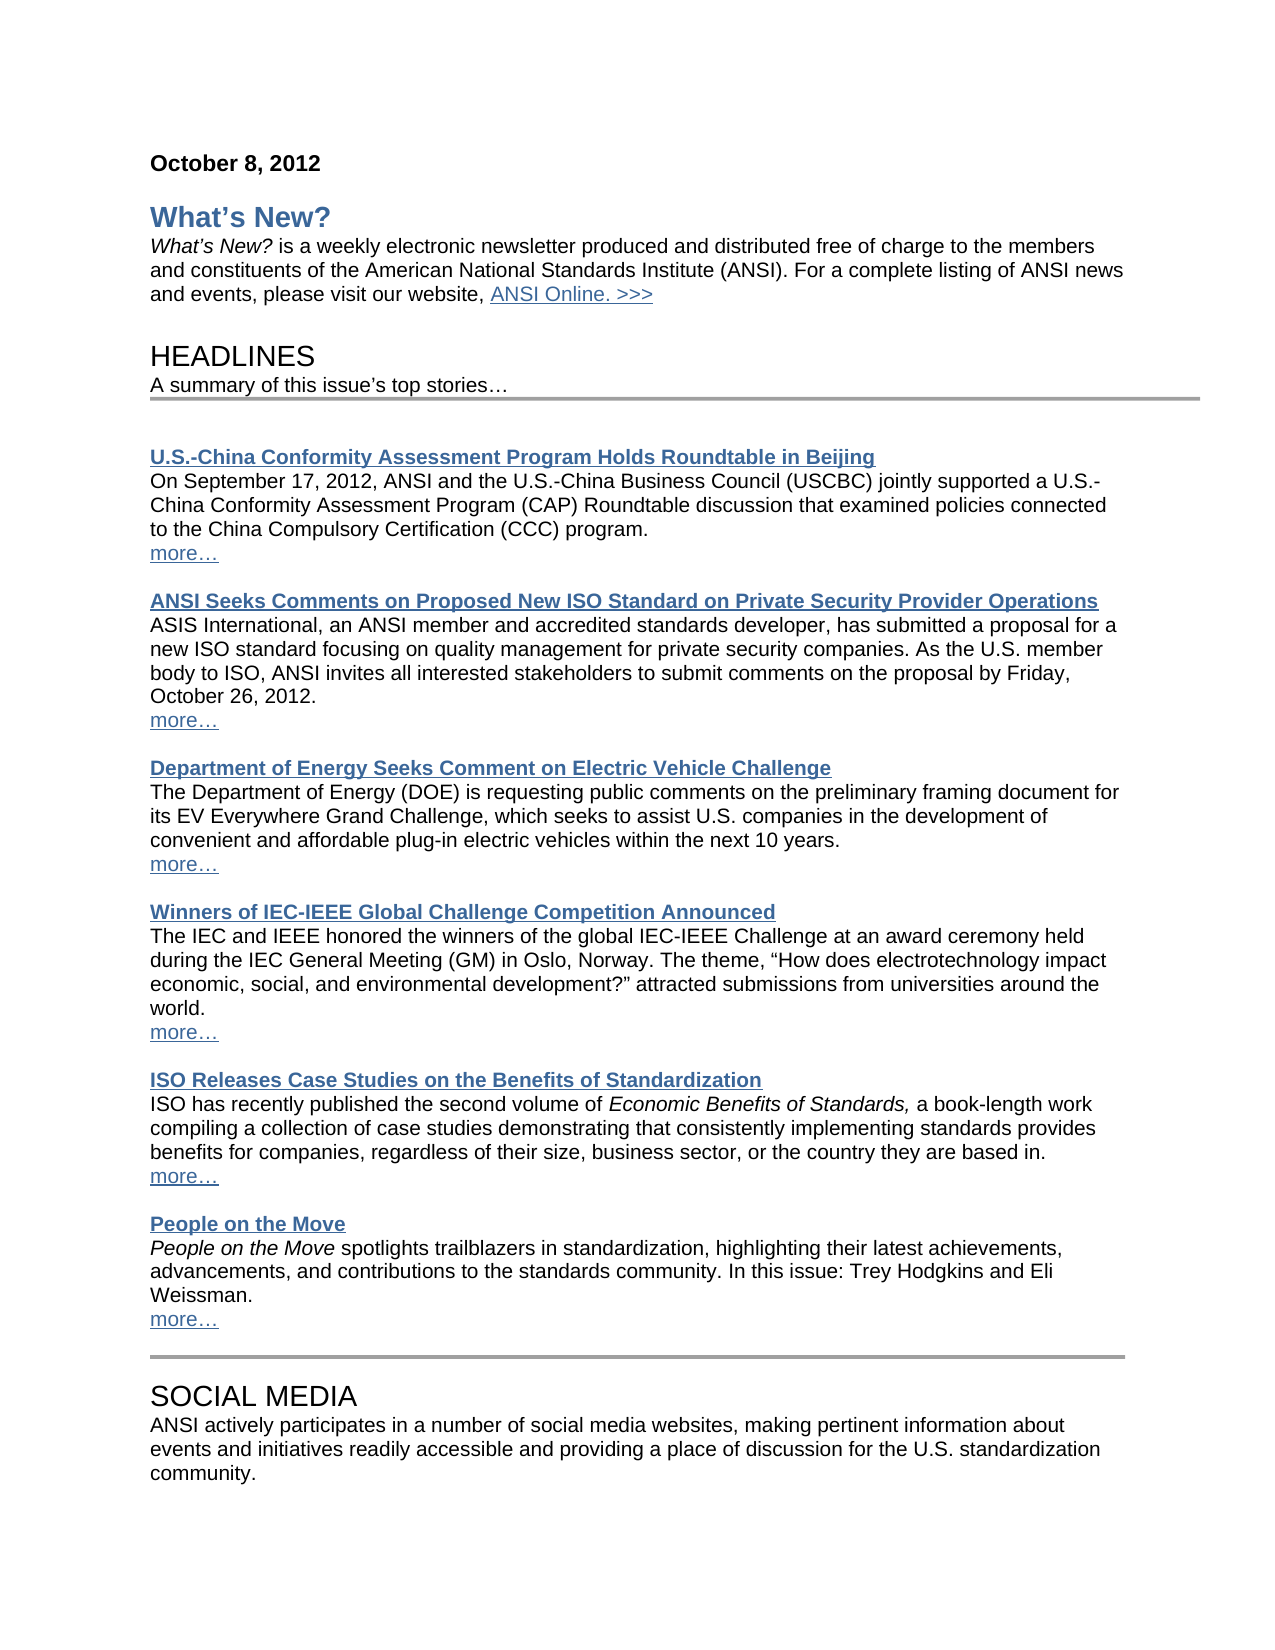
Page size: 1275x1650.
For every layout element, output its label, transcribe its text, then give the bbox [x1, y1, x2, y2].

text U.S.-China Conformity Assessment Program Holds Roundtable in Beijing [150, 445, 1125, 469]
text ISO Releases Case Studies on the Benefits of Standardization [150, 1068, 1125, 1092]
text HEADLINES [150, 339, 1125, 373]
text What’s New? is a weekly electronic newsletter produced and distributed free of charge to the members and constituents of the American National Standards Institute (ANSI). For a complete listing of ANSI news and events, please visit our website, ANSI Online. >>> [150, 234, 1125, 306]
text ANSI Seeks Comments on Proposed New ISO Standard on Private Security Provider Operations [150, 588, 1125, 612]
text ANSI actively participates in a number of social media websites, making pertinent information about events and initiatives readily accessible and providing a place of discussion for the U.S. standardization community. [150, 1413, 1125, 1484]
text A summary of this issue’s top stories… [150, 373, 1125, 396]
text Winners of IEC-IEEE Global Challenge Competition Announced [150, 900, 1125, 924]
text SOCIAL MEDIA [150, 1379, 1125, 1413]
text People on the Move spotlights trailblazers in standardization, highlighting their latest achievements, advancements, and contributions to the standards community. In this issue: Trey Hodgkins and Eli Weissman. more… [150, 1235, 1125, 1331]
text People on the Move [150, 1211, 1125, 1235]
text Department of Energy Seeks Comment on Electric Vehicle Challenge [150, 756, 1125, 780]
text October 8, 2012 [150, 150, 1125, 176]
text ISO has recently published the second volume of Economic Benefits of Standards, a book-length work compiling a collection of case studies demonstrating that consistently implementing standards provides benefits for companies, regardless of their size, business sector, or the country they are based in. more… [150, 1092, 1125, 1187]
text The Department of Energy (DOE) is requesting public comments on the preliminary framing document for its EV Everywhere Grand Challenge, which seeks to assist U.S. companies in the development of convenient and affordable plug-in electric vehicles within the next 10 years. more… [150, 780, 1125, 876]
text On September 17, 2012, ANSI and the U.S.-China Business Council (USCBC) jointly supported a U.S.-China Conformity Assessment Program (CAP) Roundtable discussion that examined policies connected to the China Compulsory Certification (CCC) program. more… [150, 469, 1125, 564]
text The IEC and IEEE honored the winners of the global IEC-IEEE Challenge at an award ceremony held during the IEC General Meeting (GM) in Oslo, Norway. The theme, “How does electrotechnology impact economic, social, and environmental development?” attracted submissions from universities around the world. more… [150, 924, 1125, 1044]
text ASIS International, an ANSI member and accredited standards developer, has submitted a proposal for a new ISO standard focusing on quality management for private security companies. As the U.S. member body to ISO, ANSI invites all interested stakeholders to submit comments on the proposal by Friday, October 26, 2012. more… [150, 612, 1125, 732]
text What’s New? [150, 200, 1125, 234]
